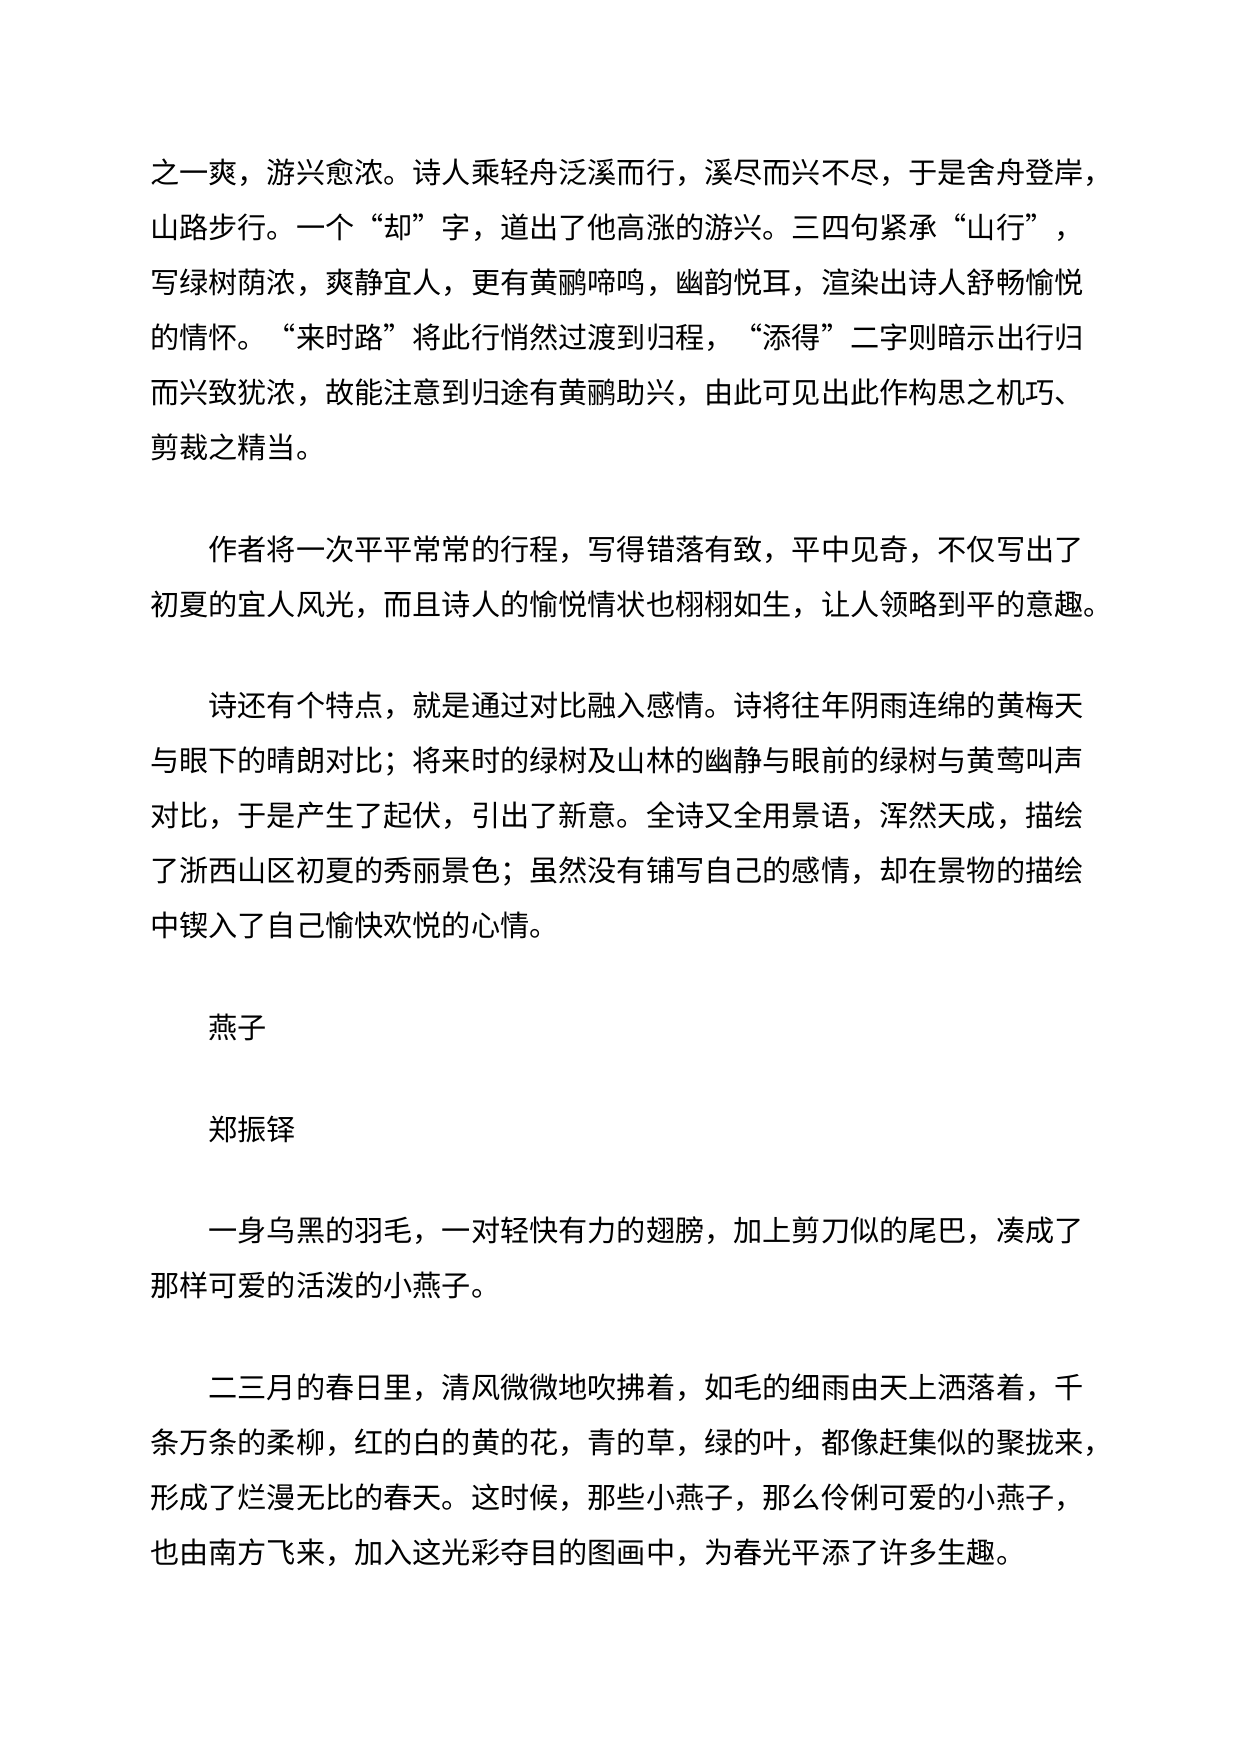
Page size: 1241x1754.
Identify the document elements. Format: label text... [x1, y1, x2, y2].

text 一身乌黑的羽毛，一对轻快有力的翅膀，加上剪刀似的尾巴，凑成了那样可爱的活泼的小燕子。 [150, 1208, 1090, 1305]
text 郑振铎 [150, 1106, 1090, 1148]
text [150, 150, 1090, 467]
text 作者将一次平平常常的行程，写得错落有致，平中见奇，不仅写出了初夏的宜人风光，而且诗人的愉悦情状也栩栩如生，让人领略到平的意趣。 [150, 526, 1090, 623]
text 诗还有个特点，就是通过对比融入感情。诗将往年阴雨连绵的黄梅天与眼下的晴朗对比；将来时的绿树及山林的幽静与眼前的绿树与黄莺叫声对比，于是产生了起伏，引出了新意。全诗又全用景语，浑然天成，描绘了浙西山区初夏的秀丽景色；虽然没有铺写自己的感情，却在景物的描绘中锲入了自己愉快欢悦的心情。 [150, 683, 1090, 945]
text 燕子 [150, 1004, 1090, 1047]
text 二三月的春日里，清风微微地吹拂着，如毛的细雨由天上洒落着，千条万条的柔柳，红的白的黄的花，青的草，绿的叶，都像赶集似的聚拢来，形成了烂漫无比的春天。这时候，那些小燕子，那么伶俐可爱的小燕子，也由南方飞来，加入这光彩夺目的图画中，为春光平添了许多生趣。 [150, 1364, 1090, 1571]
